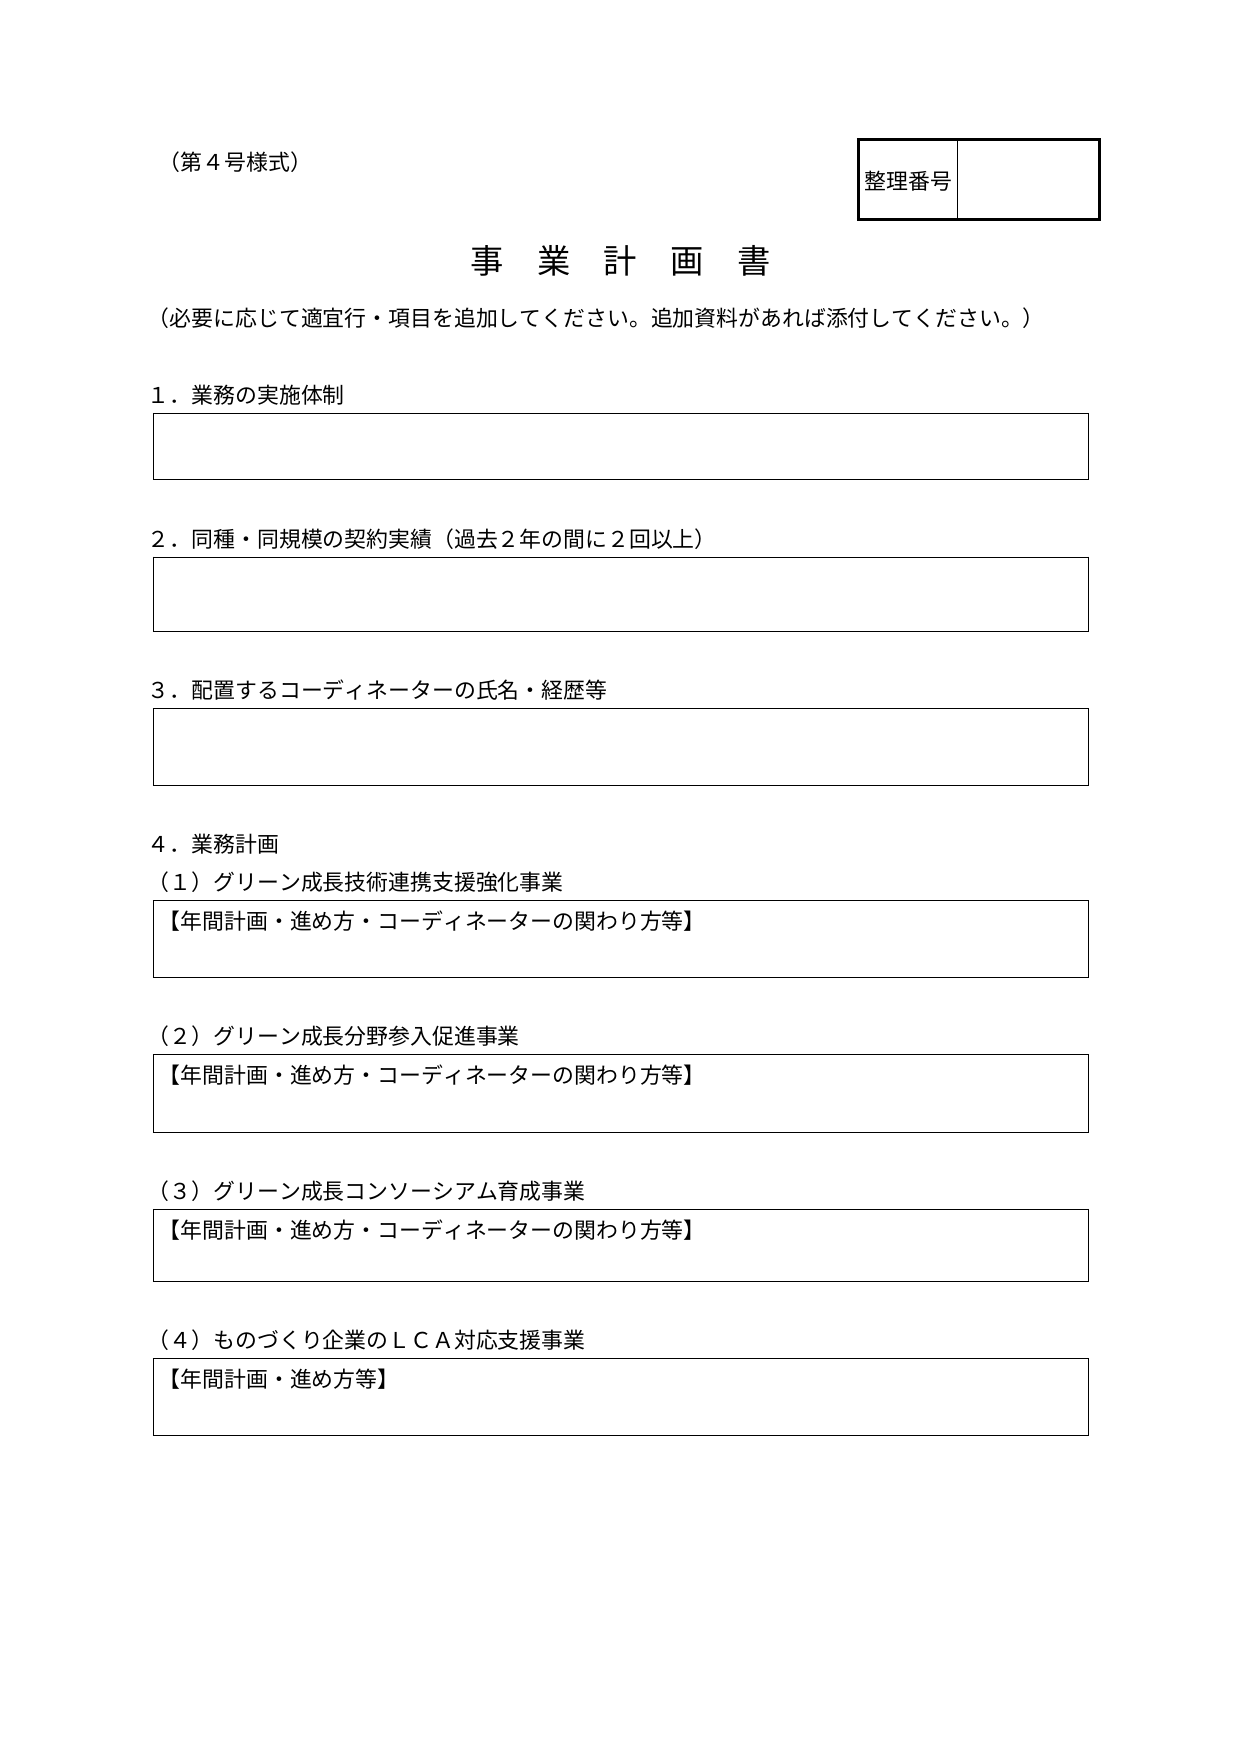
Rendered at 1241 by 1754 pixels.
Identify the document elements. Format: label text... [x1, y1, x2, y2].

table_header 【年間計画・進め方・コーディネーターの関わり方等】 [154, 1055, 1088, 1132]
table_header 【年間計画・進め方・コーディネーターの関わり方等】 [154, 901, 1088, 977]
text １．業務の実施体制 [148, 374, 1092, 413]
table_header [958, 141, 1098, 218]
text ４．業務計画 [148, 823, 1092, 862]
text ２．同種・同規模の契約実績（過去２年の間に２回以上） [148, 518, 1092, 557]
text （４）ものづくり企業のＬＣＡ対応支援事業 [148, 1320, 1092, 1358]
text （３）グリーン成長コンソーシアム育成事業 [148, 1170, 1092, 1209]
table_header [154, 414, 1088, 479]
table_header [154, 558, 1088, 631]
text 事 業 計 画 書 [148, 221, 1092, 298]
table_header 【年間計画・進め方等】 [154, 1359, 1088, 1435]
text （必要に応じて適宜行・項目を追加してください。追加資料があれば添付してください。） [148, 298, 1092, 336]
text （２）グリーン成長分野参入促進事業 [148, 1016, 1092, 1054]
table_header 【年間計画・進め方・コーディネーターの関わり方等】 [154, 1210, 1088, 1281]
text （１）グリーン成長技術連携支援強化事業 [148, 862, 1092, 900]
table_header 整理番号 [860, 141, 957, 218]
text ３．配置するコーディネーターの氏名・経歴等 [148, 670, 1092, 708]
table_header （第４号様式） [153, 138, 857, 218]
table_header [154, 709, 1088, 784]
